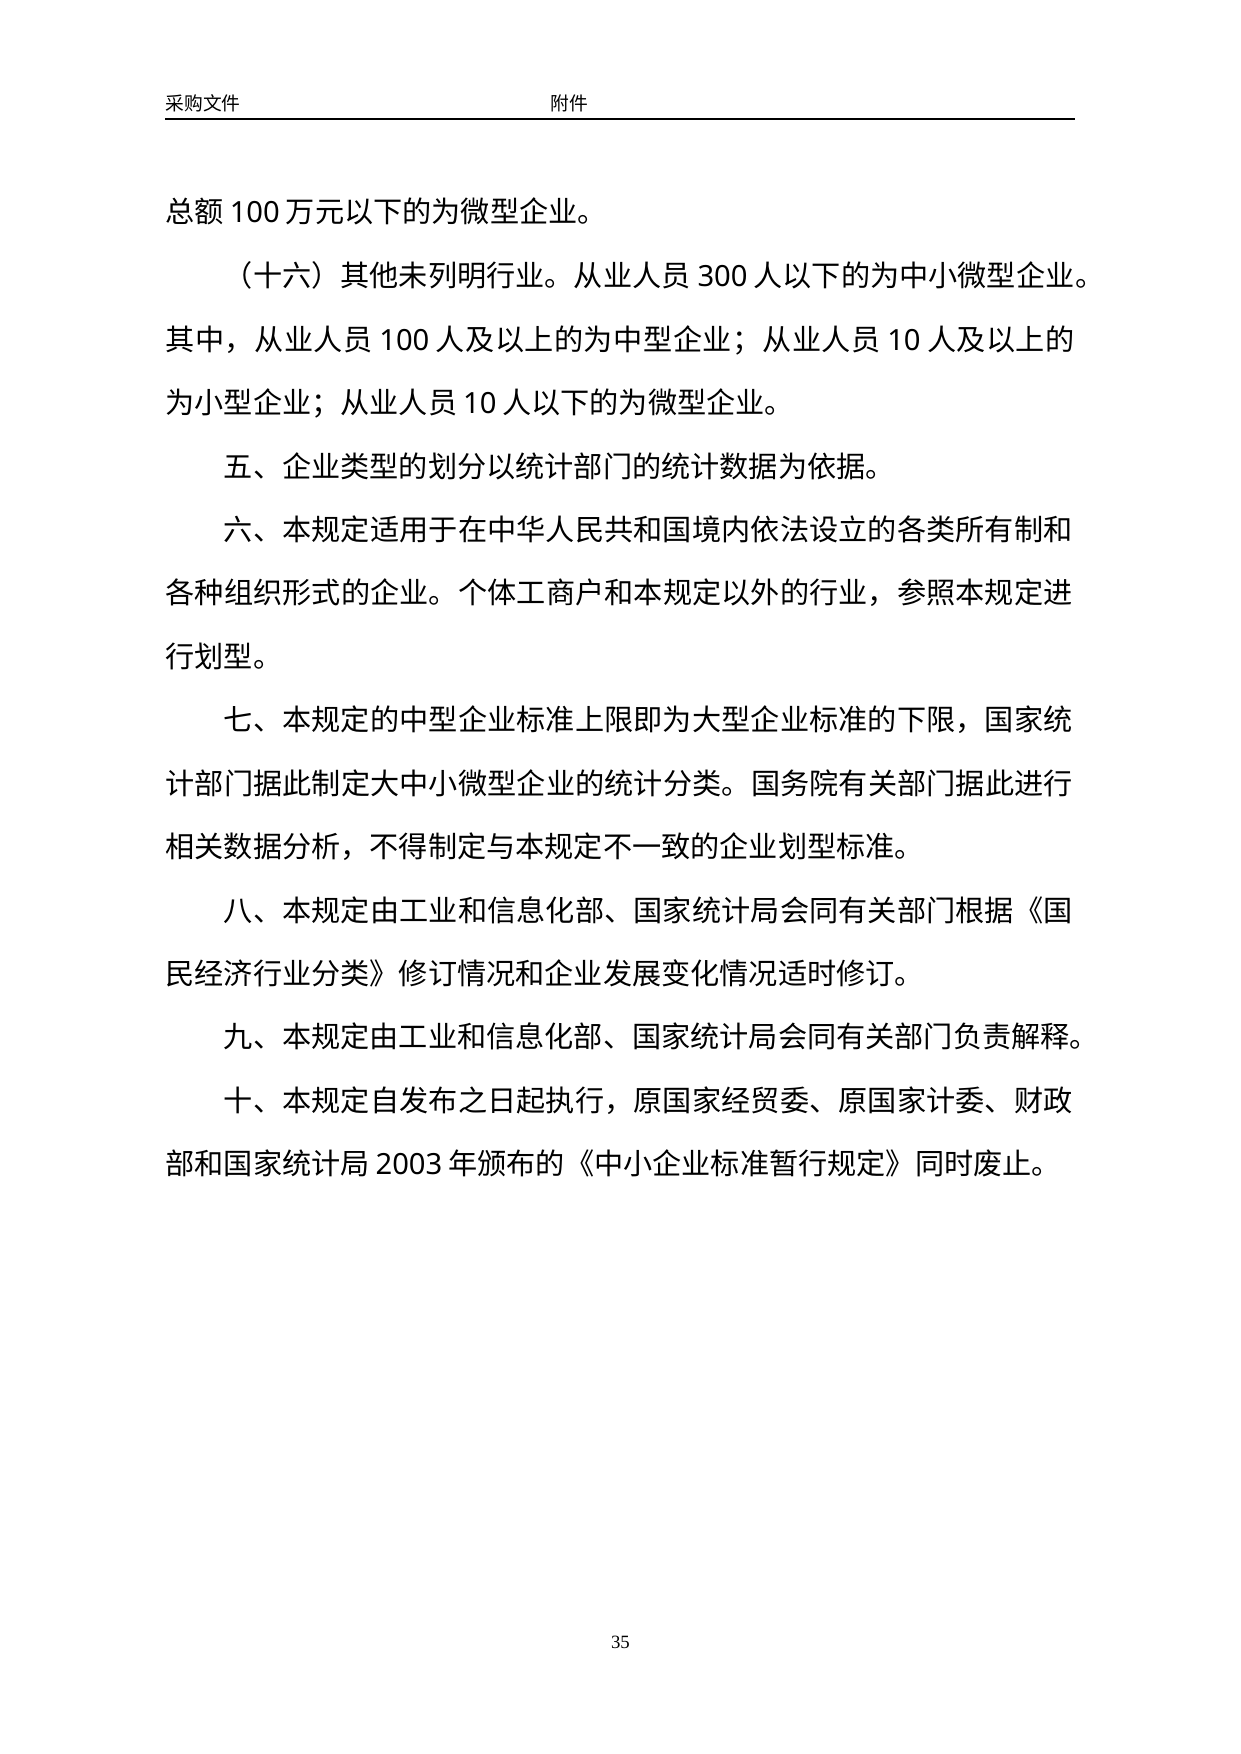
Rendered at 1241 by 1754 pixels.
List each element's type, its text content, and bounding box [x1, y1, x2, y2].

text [165, 189, 1075, 231]
text （十六）其他未列明行业。从业人员300人以下的为中小微型企业。其中，从业人员100人及以上的为中型企业；从业人员10人及以上的为小型企业；从业人员10人以下的为微型企业。 [165, 252, 1075, 422]
text 六、本规定适用于在中华人民共和国境内依法设立的各类所有制和各种组织形式的企业。个体工商户和本规定以外的行业，参照本规定进行划型。 [165, 507, 1075, 676]
text 八、本规定由工业和信息化部、国家统计局会同有关部门根据《国民经济行业分类》修订情况和企业发展变化情况适时修订。 [165, 887, 1075, 993]
text 七、本规定的中型企业标准上限即为大型企业标准的下限，国家统计部门据此制定大中小微型企业的统计分类。国务院有关部门据此进行相关数据分析，不得制定与本规定不一致的企业划型标准。 [165, 697, 1075, 866]
text 九、本规定由工业和信息化部、国家统计局会同有关部门负责解释。 [165, 1014, 1075, 1056]
text 十、本规定自发布之日起执行，原国家经贸委、原国家计委、财政部和国家统计局2003年颁布的《中小企业标准暂行规定》同时废止。 [165, 1077, 1075, 1183]
text 五、企业类型的划分以统计部门的统计数据为依据。 [165, 443, 1075, 485]
